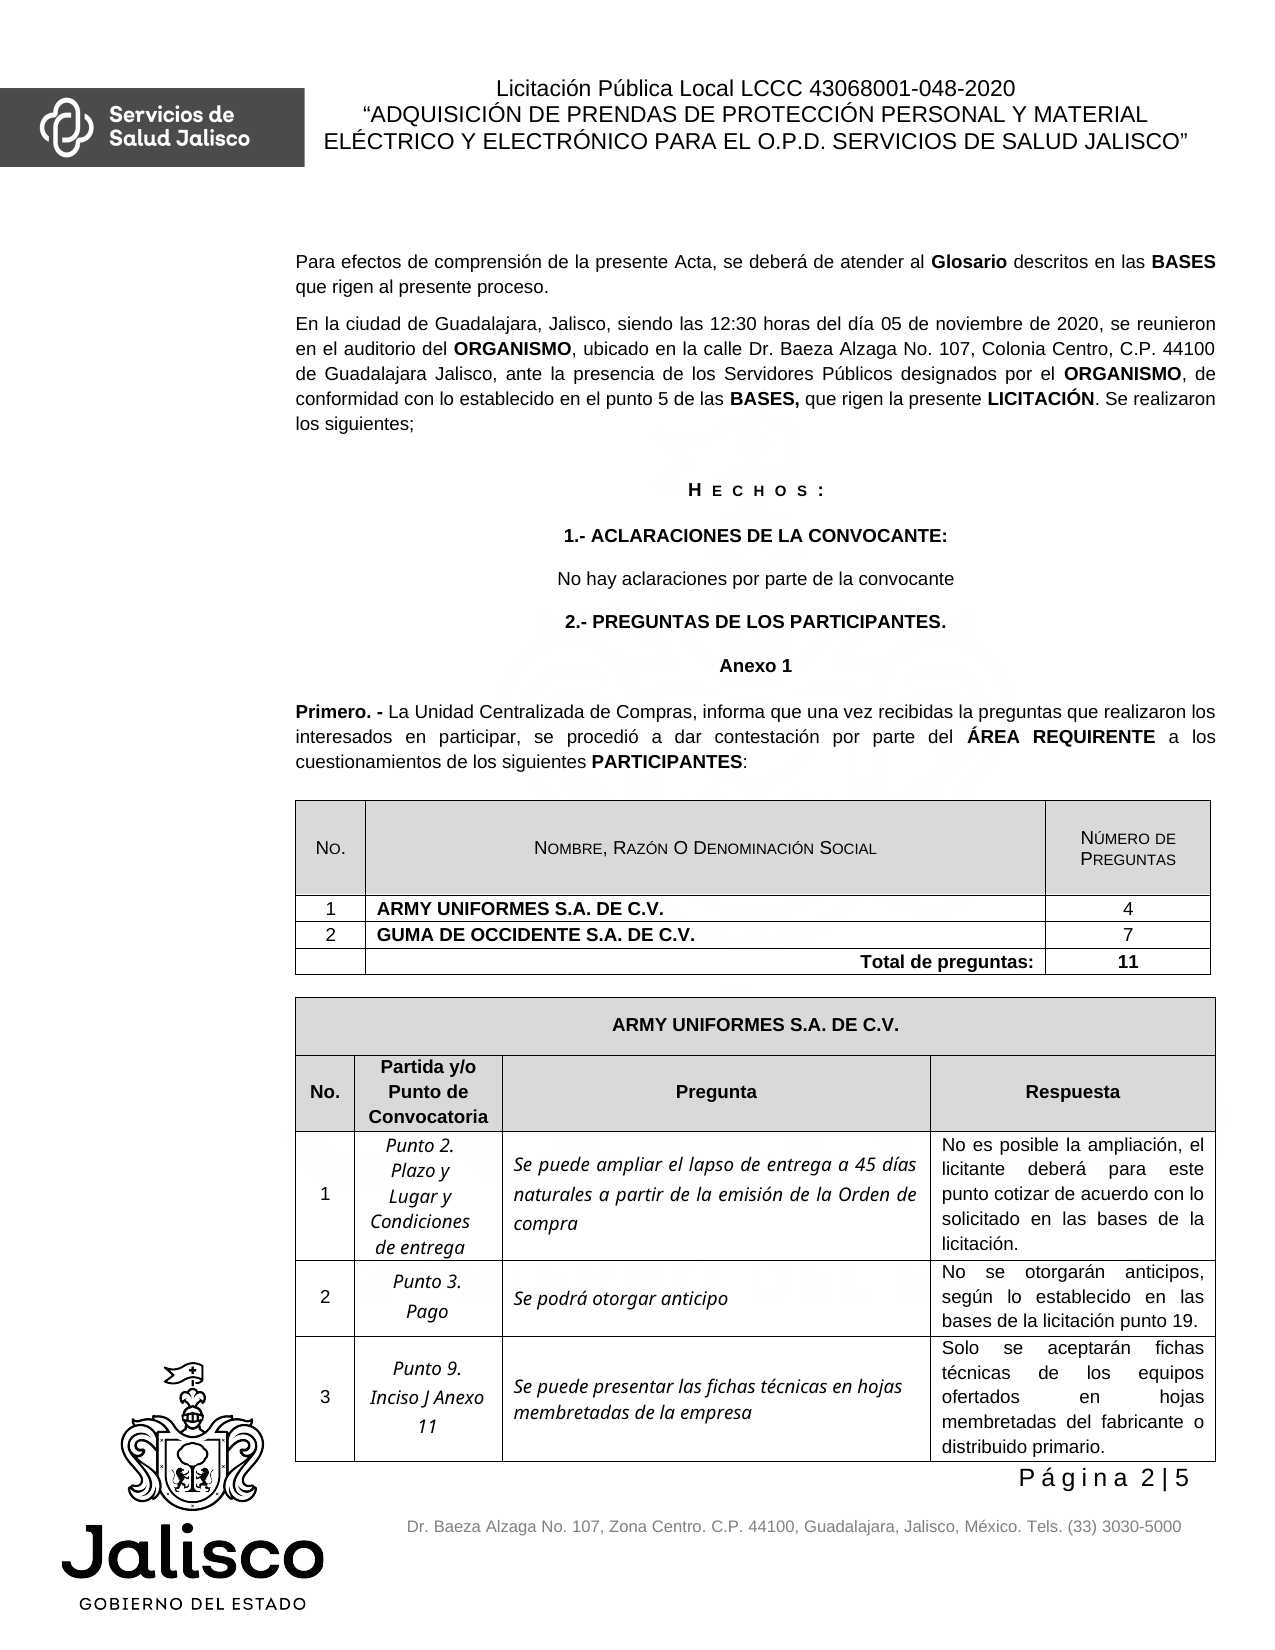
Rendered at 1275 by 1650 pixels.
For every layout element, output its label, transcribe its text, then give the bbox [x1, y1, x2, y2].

table_header Nombre, Razón O Denominación Social [366, 801, 1045, 894]
table_cell 1 [296, 1132, 354, 1259]
table_cell Punto 9. Inciso J Anexo 11 [355, 1337, 502, 1461]
table_cell 11 [1046, 949, 1210, 974]
table_header Número de Preguntas [1046, 801, 1210, 894]
table_cell Respuesta [931, 1056, 1215, 1131]
picture [61, 1362, 324, 1610]
text 2.- PREGUNTAS DE LOS PARTICIPANTES. [295, 611, 1216, 633]
table_cell Se puede ampliar el lapso de entrega a 45 días naturales a partir de la emisión de la Orden de compra [503, 1132, 930, 1259]
table_cell Punto 3. Pago [355, 1261, 502, 1336]
text No hay aclaraciones por parte de la convocante [295, 568, 1216, 590]
table_header ARMY UNIFORMES S.A. DE C.V. [296, 998, 1215, 1055]
table_cell 7 [1046, 922, 1210, 948]
table_cell Total de preguntas: [366, 949, 1045, 974]
text En la ciudad de Guadalajara, Jalisco, siendo las 12:30 horas del día , se reunieron en el auditorio del ORGANISMO, ubicado en la calle Dr. Baeza Alzaga No. 107, Colonia Centro, C.P. 44100 de Guadalajara Jalisco, ante la presencia de los Servidores Públicos designados por el ORGANISMO, de conformidad con lo establecido en el punto 5 de las BASES, que rigen la presente LICITACIÓN. Se realizaron los siguientes; [295, 313, 1216, 434]
text Primero. - La Unidad Centralizada de Compras, informa que una vez recibidas la preguntas que realizaron los interesados en participar, se procedió a dar contestación por parte del ÁREA REQUIRENTE a los cuestionamientos de los siguientes PARTICIPANTES: [295, 701, 1216, 772]
table_cell 4 [1046, 896, 1210, 921]
table_cell Punto 2. Plazo y Lugar y Condiciones de entrega [355, 1132, 502, 1259]
table_header No. [296, 801, 365, 894]
table_cell [296, 949, 365, 974]
text Para efectos de comprensión de la presente Acta, se deberá de atender al Glosario descritos en las BASES que rigen al presente proceso. [295, 251, 1216, 297]
table_cell No. [296, 1056, 354, 1131]
table_cell 2 [296, 922, 365, 948]
table_cell 1 [296, 896, 365, 921]
table_cell Partida y/o Punto de Convocatoria [355, 1056, 502, 1131]
table_cell Se podrá otorgar anticipo [503, 1261, 930, 1336]
text Anexo 1 [295, 654, 1216, 676]
table_cell No es posible la ampliación, el licitante deberá para este punto cotizar de acuerdo con lo solicitado en las bases de la licitación. [931, 1132, 1215, 1259]
picture [0, 88, 305, 167]
table_cell 2 [296, 1261, 354, 1336]
table_cell Pregunta [503, 1056, 930, 1131]
table_cell ARMY UNIFORMES S.A. DE C.V. [366, 896, 1045, 921]
table_cell GUMA DE OCCIDENTE S.A. DE C.V. [366, 922, 1045, 948]
text 1.- ACLARACIONES DE LA CONVOCANTE: [295, 525, 1216, 547]
table_cell Solo se aceptarán fichas técnicas de los equipos ofertados en hojas membretadas del fabricante o distribuido primario. [931, 1337, 1215, 1461]
table_cell 3 [296, 1337, 354, 1461]
text Hechos: [295, 479, 1216, 500]
table_cell No se otorgarán anticipos, según lo establecido en las bases de la licitación punto 19. [931, 1261, 1215, 1336]
table_cell Se puede presentar las fichas técnicas en hojas membretadas de la empresa [503, 1337, 930, 1461]
